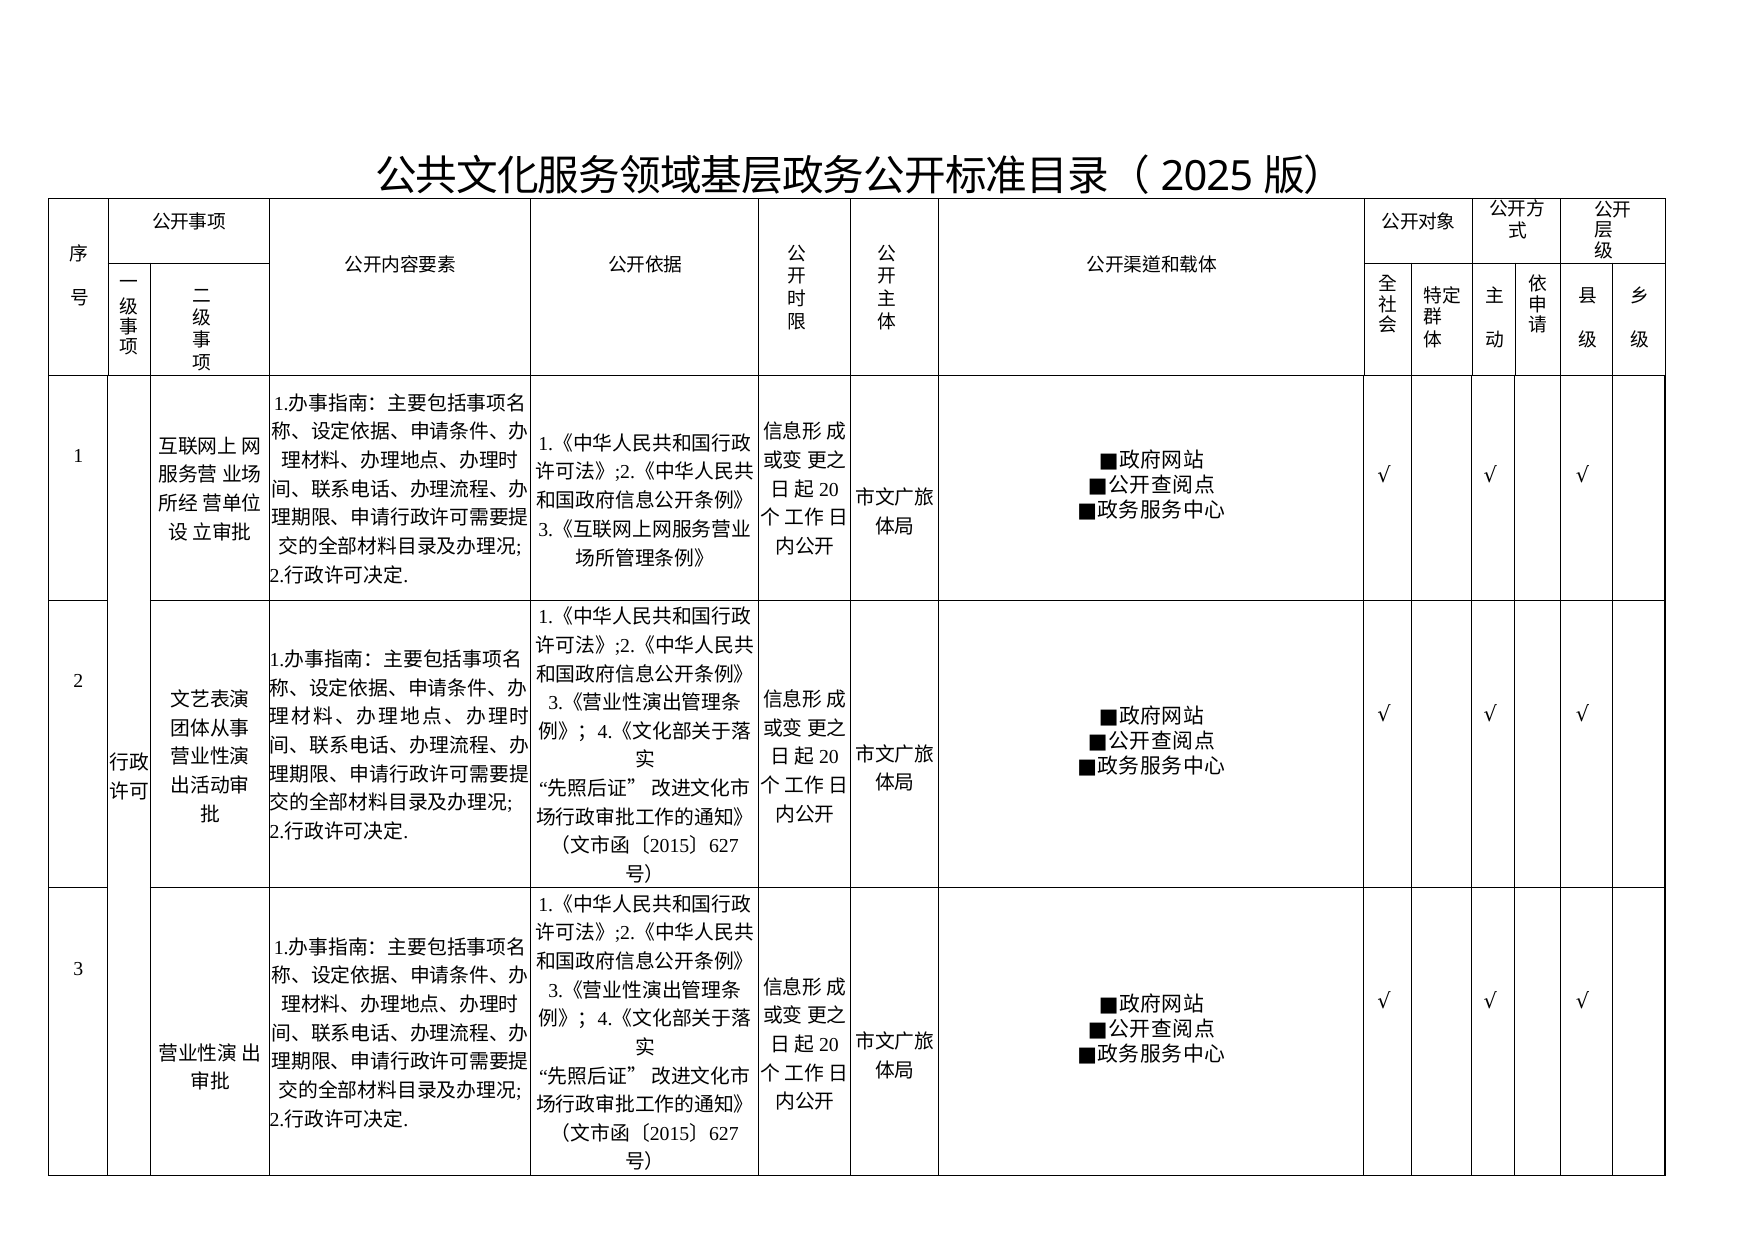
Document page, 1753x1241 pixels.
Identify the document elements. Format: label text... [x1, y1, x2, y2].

table_cell √ [1561, 376, 1612, 600]
table_cell 市文广旅体局 [851, 888, 938, 1175]
table_cell 营业性演 出审批 [151, 888, 269, 1175]
table_cell 主 动 [1473, 264, 1515, 374]
table_cell 市文广旅体局 [851, 376, 938, 600]
table_cell [1515, 601, 1560, 887]
table_cell 2 [49, 601, 107, 887]
table_header 公开 层级 [1561, 199, 1665, 263]
table_header 公开方 [1473, 199, 1560, 219]
table_cell [1412, 888, 1471, 1175]
table_cell √ [1364, 888, 1411, 1175]
table_cell 一 级事项 [109, 264, 150, 374]
table_cell 全社会 [1365, 264, 1411, 374]
table_cell 1.《中华人民共和国行政 许可法》;2.《中华人民共 和国政府信息公开条例》 3.《营业性演出管理条 例》；4.《文化部关于落实 “先照后证” 改进文化市 场行政审批工作的通知》 （文市函〔2015〕627 号） [531, 601, 758, 887]
table_cell 信息形 成或变 更之 日 起 20 个 工作 日 内公开 [759, 376, 850, 600]
table_cell √ [1364, 376, 1411, 600]
table_cell 依申请 [1516, 264, 1560, 374]
table_header 序 号 [49, 199, 108, 374]
table_header 公开事项 [109, 199, 269, 263]
table_cell 特定 群体 [1412, 264, 1472, 374]
table_cell 县 级 [1561, 264, 1612, 374]
table_cell 式 [1473, 219, 1560, 263]
table_cell √ [1364, 601, 1411, 887]
table_cell [1515, 376, 1560, 600]
table_cell 信息形 成或变 更之 日 起 20 个 工作 日 内公开 [759, 888, 850, 1175]
table_cell 1.《中华人民共和国行政 许可法》;2.《中华人民共 和国政府信息公开条例》 3.《营业性演出管理条 例》；4.《文化部关于落实 “先照后证” 改进文化市 场行政审批工作的通知》 （文市函〔2015〕627 号） [531, 888, 758, 1175]
table_cell 3 [49, 888, 107, 1175]
table_header 公开 主体 [851, 199, 938, 374]
text 公共文化服务领域基层政务公开标准目录（ 2025 版） [375, 159, 1666, 198]
table_cell √ [1472, 376, 1514, 600]
table_cell 1 [49, 376, 107, 600]
table_cell 1.办事指南：主要包括事项名 称、设定依据、申请条件、办 理材料、办理地点、办理时间、联系电话、办理流程、办理期限、申请行政许可需要提交的全部材料目录及办理况; 2.行政许可决定. [270, 888, 530, 1175]
table_header 公开依据 [531, 199, 758, 374]
table_cell 二级 事项 [151, 264, 269, 374]
table_cell ■政府网站 ■公开查阅点 ■政务服务中心 [939, 601, 1363, 887]
table_header 公开对象 [1365, 199, 1472, 263]
table_cell [1412, 376, 1471, 600]
table_cell ■政府网站 ■公开查阅点 ■政务服务中心 [939, 376, 1363, 600]
table_header 公开渠道和载体 [939, 199, 1364, 374]
table_cell [1613, 376, 1664, 600]
table_header 公开内容要素 [270, 199, 530, 374]
table_cell [1613, 888, 1664, 1175]
table_cell √ [1472, 601, 1514, 887]
table_cell 互联网上 网服务营 业场所经 营单位设 立审批 [151, 376, 269, 600]
table_cell 乡 级 [1613, 264, 1665, 374]
table_cell √ [1472, 888, 1514, 1175]
table_cell [1412, 601, 1471, 887]
table_cell 行政许可 [108, 376, 150, 1175]
table_cell 文艺表演 团体从事 营业性演 出活动审 批 [151, 601, 269, 887]
table_cell [1613, 601, 1664, 887]
table_cell 信息形 成或变 更之 日 起 20 个 工作 日 内公开 [759, 601, 850, 887]
table_cell 1.办事指南：主要包括事项名 称、设定依据、申请条件、办 理材料、办理地点、办理时间、联系电话、办理流程、办理期限、申请行政许可需要提交的全部材料目录及办理况; 2.行政许可决定. [270, 601, 530, 887]
table_cell ■政府网站 ■公开查阅点 ■政务服务中心 [939, 888, 1363, 1175]
table_cell [1515, 888, 1560, 1175]
table_cell 1.办事指南：主要包括事项名 称、设定依据、申请条件、办 理材料、办理地点、办理时间、联系电话、办理流程、办理期限、申请行政许可需要提交的全部材料目录及办理况; 2.行政许可决定. [270, 376, 530, 600]
table_cell 1.《中华人民共和国行政 许可法》;2.《中华人民共 和国政府信息公开条例》 3.《互联网上网服务营业 场所管理条例》 [531, 376, 758, 600]
table_cell √ [1561, 601, 1612, 887]
table_cell √ [1561, 888, 1612, 1175]
table_header 公开 时限 [759, 199, 850, 374]
table_cell 市文广旅体局 [851, 601, 938, 887]
